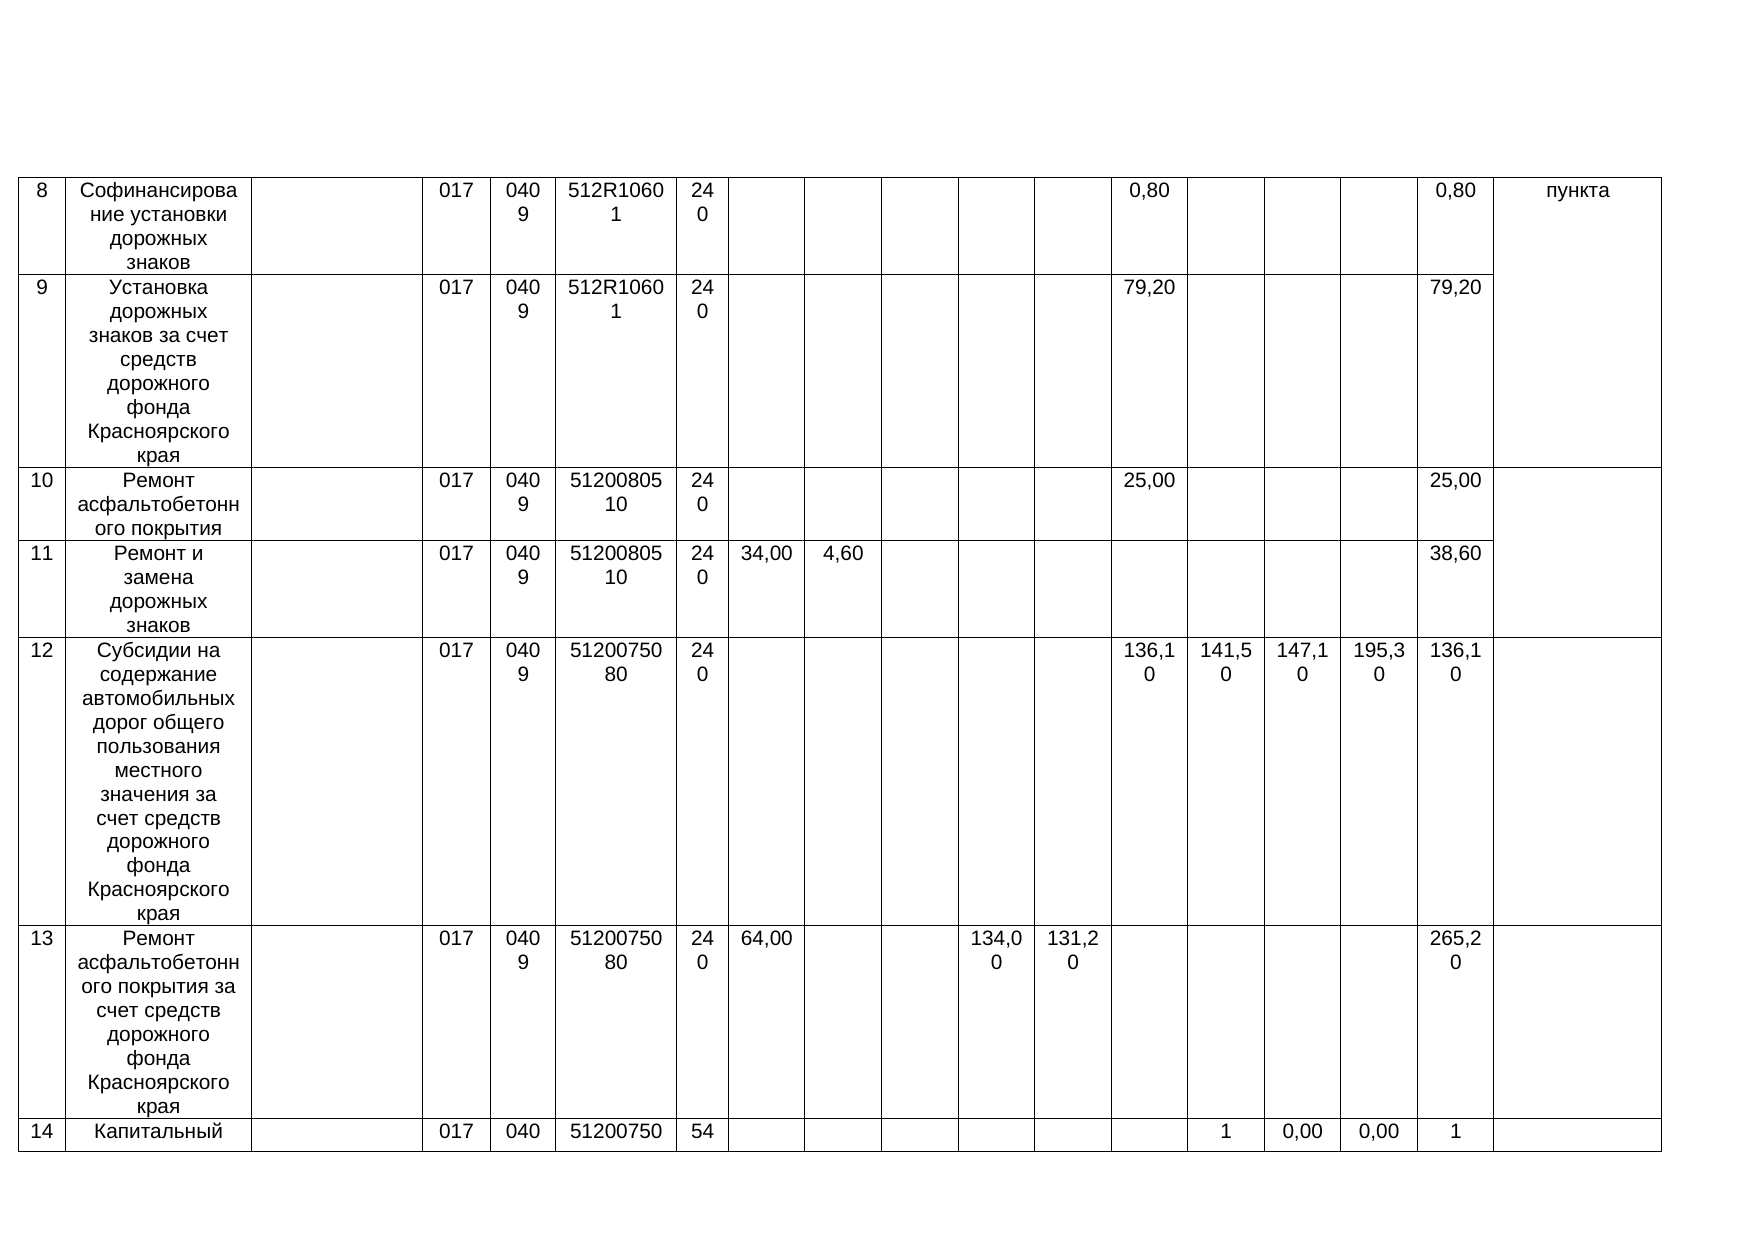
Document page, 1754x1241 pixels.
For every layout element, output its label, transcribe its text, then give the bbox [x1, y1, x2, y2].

table_cell 0409 [491, 926, 555, 1118]
table_cell [1035, 178, 1111, 274]
table_cell 512R10601 [556, 178, 676, 274]
table_cell 9 [19, 275, 65, 467]
table_cell 017 [423, 926, 490, 1118]
table_cell [882, 468, 958, 540]
table_cell 1 250,00 [1188, 1119, 1264, 1151]
table_cell 136,10 [1418, 638, 1493, 925]
table_cell [1188, 541, 1264, 637]
table_cell [252, 1119, 422, 1151]
table_cell [1341, 275, 1417, 467]
table_cell 017 [423, 178, 490, 274]
table_cell [1112, 926, 1187, 1118]
table_cell Софинансирование установки дорожных знаков [66, 178, 251, 274]
table_cell Субсидии на содержание автомобильных дорог общего пользования местного значения за счет средств дорожного фонда Красноярского края [66, 638, 251, 925]
table_cell [882, 926, 958, 1118]
table_cell [805, 926, 881, 1118]
table_cell 5120075080 [556, 926, 676, 1118]
table_cell [1112, 1119, 1187, 1151]
table_cell [1494, 1119, 1661, 1151]
table_cell [1494, 638, 1661, 925]
table_cell 0409 [491, 275, 555, 467]
table_cell 0409 [491, 541, 555, 637]
table_cell 0409 [491, 1119, 555, 1151]
table_cell [805, 1119, 881, 1151]
table_cell [1265, 541, 1340, 637]
table_cell 25,00 [1112, 468, 1187, 540]
table_cell [1035, 541, 1111, 637]
table_cell [1188, 468, 1264, 540]
table_cell [252, 178, 422, 274]
table_cell 240 [677, 468, 728, 540]
table_cell 14 [19, 1119, 65, 1151]
table_cell 017 [423, 1119, 490, 1151]
table_cell [729, 178, 804, 274]
table_cell 64,00 [729, 926, 804, 1118]
table_cell [1341, 468, 1417, 540]
table_cell [1035, 1119, 1111, 1151]
table_cell 017 [423, 638, 490, 925]
table_cell 141,50 [1188, 638, 1264, 925]
table_cell [959, 178, 1034, 274]
table_cell 0,00 [1265, 1119, 1340, 1151]
table_cell [882, 275, 958, 467]
table_cell Ремонт асфальтобетонного покрытия за счет средств дорожного фонда Красноярского края [66, 926, 251, 1118]
table_cell 10 [19, 468, 65, 540]
table_cell [1035, 275, 1111, 467]
table_cell 5120075090 [556, 1119, 676, 1151]
table_cell [252, 468, 422, 540]
table_cell 195,30 [1341, 638, 1417, 925]
table_cell [1265, 275, 1340, 467]
table_cell 79,20 [1418, 275, 1493, 467]
table_cell [729, 1119, 804, 1151]
table_cell 240 [677, 926, 728, 1118]
table_cell [1494, 468, 1661, 637]
table_cell 512R10601 [556, 275, 676, 467]
table_cell [959, 468, 1034, 540]
table_cell [959, 1119, 1034, 1151]
table_cell 017 [423, 541, 490, 637]
table_cell [882, 1119, 958, 1151]
table_cell 540 [677, 1119, 728, 1151]
table_cell [882, 541, 958, 637]
table_cell [959, 275, 1034, 467]
table_cell 5120075080 [556, 638, 676, 925]
table_cell 0409 [491, 638, 555, 925]
table_cell 38,60 [1418, 541, 1493, 637]
table_cell 5120080510 [556, 468, 676, 540]
table_cell [252, 541, 422, 637]
table_cell Ремонт и замена дорожных знаков [66, 541, 251, 637]
table_cell [1265, 178, 1340, 274]
table_cell [805, 178, 881, 274]
table_cell 0409 [491, 178, 555, 274]
table_cell 5120080510 [556, 541, 676, 637]
table_cell 240 [677, 541, 728, 637]
table_cell [1112, 541, 1187, 637]
table_cell [252, 926, 422, 1118]
table_cell 017 [423, 275, 490, 467]
table_cell 25,00 [1418, 468, 1493, 540]
table_cell 0409 [491, 468, 555, 540]
table_cell [1035, 468, 1111, 540]
table_cell [1341, 541, 1417, 637]
table_cell [729, 275, 804, 467]
table_cell [1494, 926, 1661, 1118]
table_cell [729, 468, 804, 540]
table_cell [252, 275, 422, 467]
table_cell 4,60 [805, 541, 881, 637]
table_cell 8 [19, 178, 65, 274]
table_cell [1188, 275, 1264, 467]
table_cell [805, 468, 881, 540]
table_cell Установка дорожных знаков за счет средств дорожного фонда Красноярского края [66, 275, 251, 467]
table_cell 0,80 [1112, 178, 1187, 274]
table_cell [729, 638, 804, 925]
table_cell [959, 638, 1034, 925]
table_cell [1265, 926, 1340, 1118]
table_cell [66, 1119, 251, 1151]
table_cell [1341, 926, 1417, 1118]
table_cell 34,00 [729, 541, 804, 637]
table_cell [805, 275, 881, 467]
table_cell Ремонт асфальтобетонного покрытия [66, 468, 251, 540]
table_cell 0,00 [1341, 1119, 1417, 1151]
table_cell 134,00 [959, 926, 1034, 1118]
table_cell [1265, 468, 1340, 540]
table_cell 017 [423, 468, 490, 540]
table_cell [1188, 926, 1264, 1118]
table_cell 265,20 [1418, 926, 1493, 1118]
table_cell 240 [677, 638, 728, 925]
table_cell [1341, 178, 1417, 274]
table_cell 11 [19, 541, 65, 637]
table_cell [882, 178, 958, 274]
table_cell [805, 638, 881, 925]
table_cell 147,10 [1265, 638, 1340, 925]
table_cell 0,80 [1418, 178, 1493, 274]
table_cell [959, 541, 1034, 637]
table_cell [252, 638, 422, 925]
table_cell 136,10 [1112, 638, 1187, 925]
table_cell 131,20 [1035, 926, 1111, 1118]
table_cell 240 [677, 275, 728, 467]
table_cell [882, 638, 958, 925]
table_cell 1 250,00 [1418, 1119, 1493, 1151]
table_cell [1188, 178, 1264, 274]
table_cell [1035, 638, 1111, 925]
table_cell 79,20 [1112, 275, 1187, 467]
table_cell 12 [19, 638, 65, 925]
table_cell 240 [677, 178, 728, 274]
table_cell 13 [19, 926, 65, 1118]
